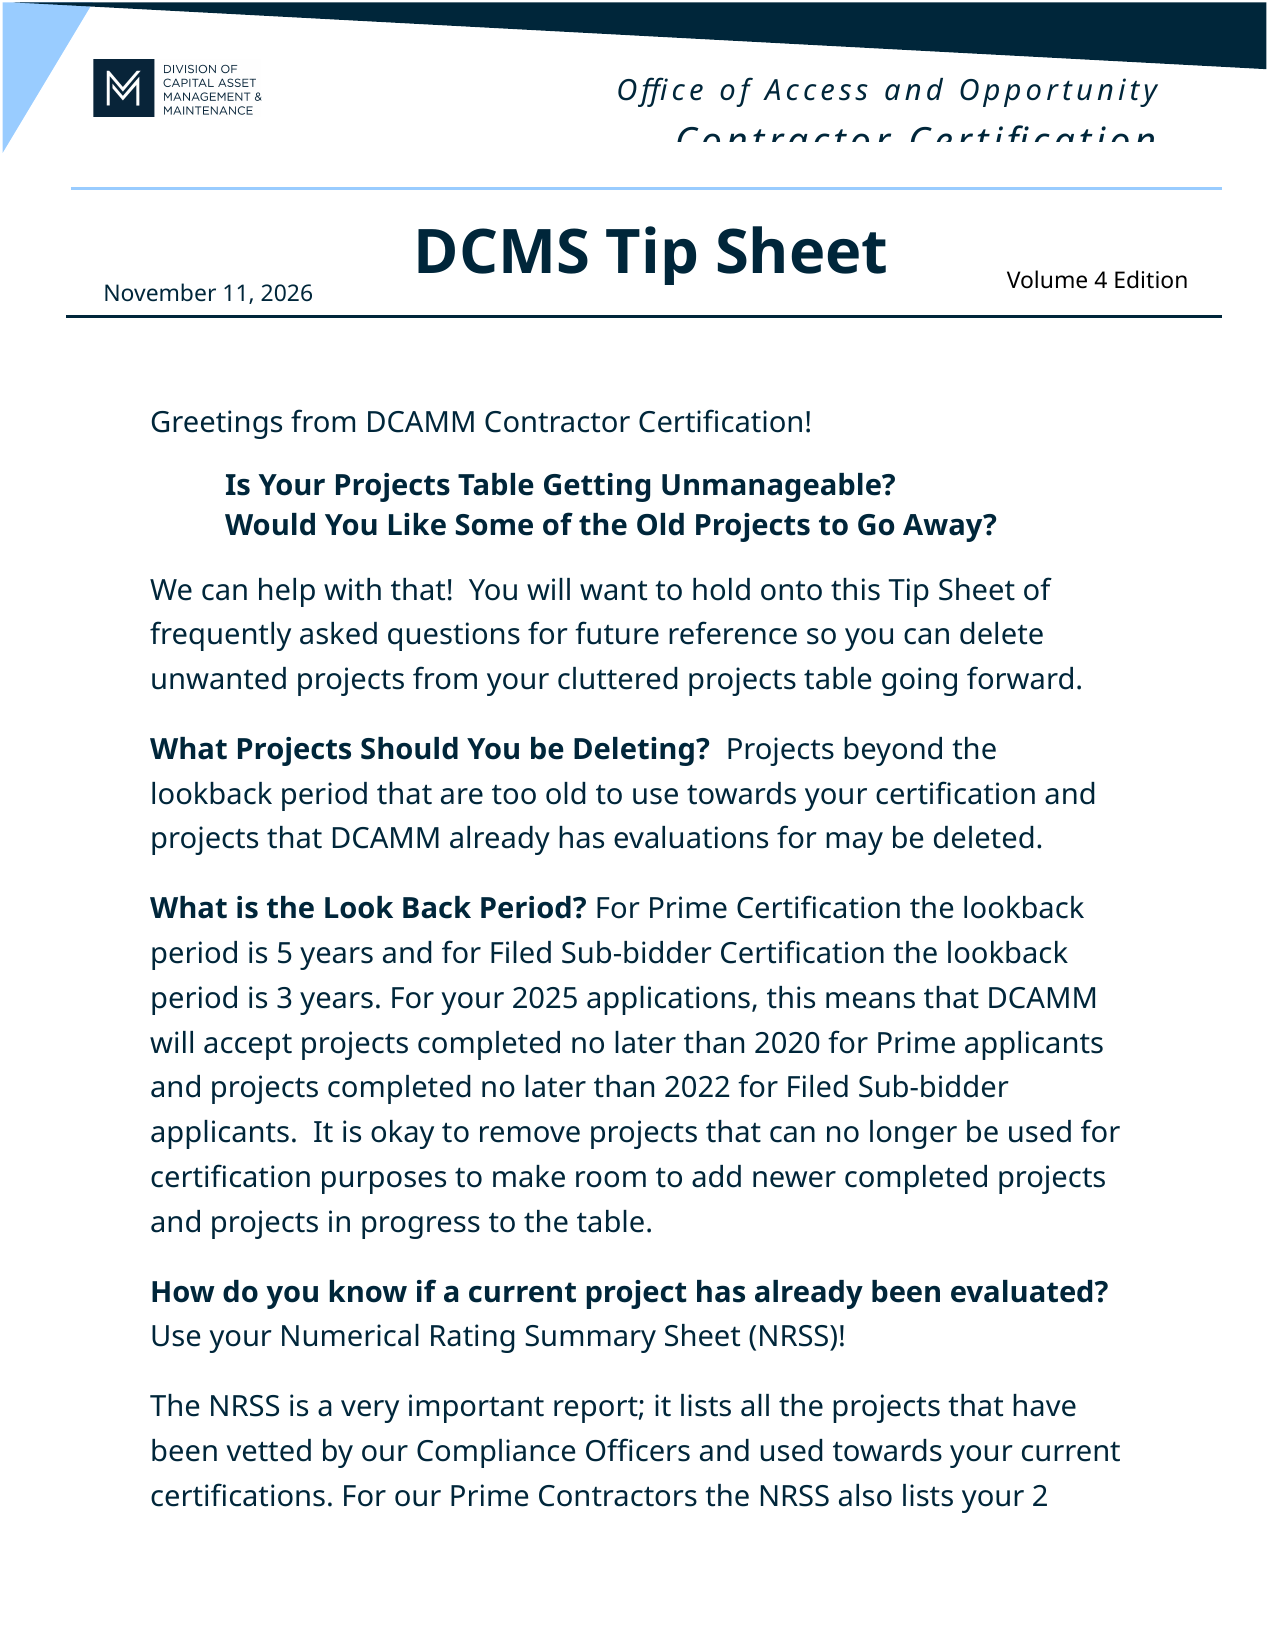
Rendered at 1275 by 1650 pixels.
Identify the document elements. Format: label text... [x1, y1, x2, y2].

text December 23, 2024 [103, 277, 1125, 308]
text What Projects Should You be Deleting? Projects beyond the lookback period that are too old to use towards your certification and projects that DCAMM already has evaluations for may be deleted. [150, 728, 1125, 857]
text We can help with that! You will want to hold onto this Tip Sheet of frequently asked questions for future reference so you can delete unwanted projects from your cluttered projects table going forward. [150, 569, 1125, 698]
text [150, 1386, 1125, 1515]
text Is Your Projects Table Getting Unmanageable? [225, 464, 1125, 504]
text Would You Like Some of the Old Projects to Go Away? [225, 504, 1125, 544]
text How do you know if a current project has already been evaluated? Use your Numerical Rating Summary Sheet (NRSS)! [150, 1271, 1125, 1355]
text Greetings from DCAMM Contractor Certification! [150, 401, 1125, 441]
text What is the Look Back Period? For Prime Certification the lookback period is 5 years and for Filed Sub-bidder Certification the lookback period is 3 years. For your 2025 applications, this means that DCAMM will accept projects completed no later than 2020 for Prime applicants and projects completed no later than 2022 for Filed Sub-bidder applicants. It is okay to remove projects that can no longer be used for certification purposes to make room to add newer completed projects and projects in progress to the table. [150, 888, 1125, 1241]
picture [93, 59, 262, 117]
